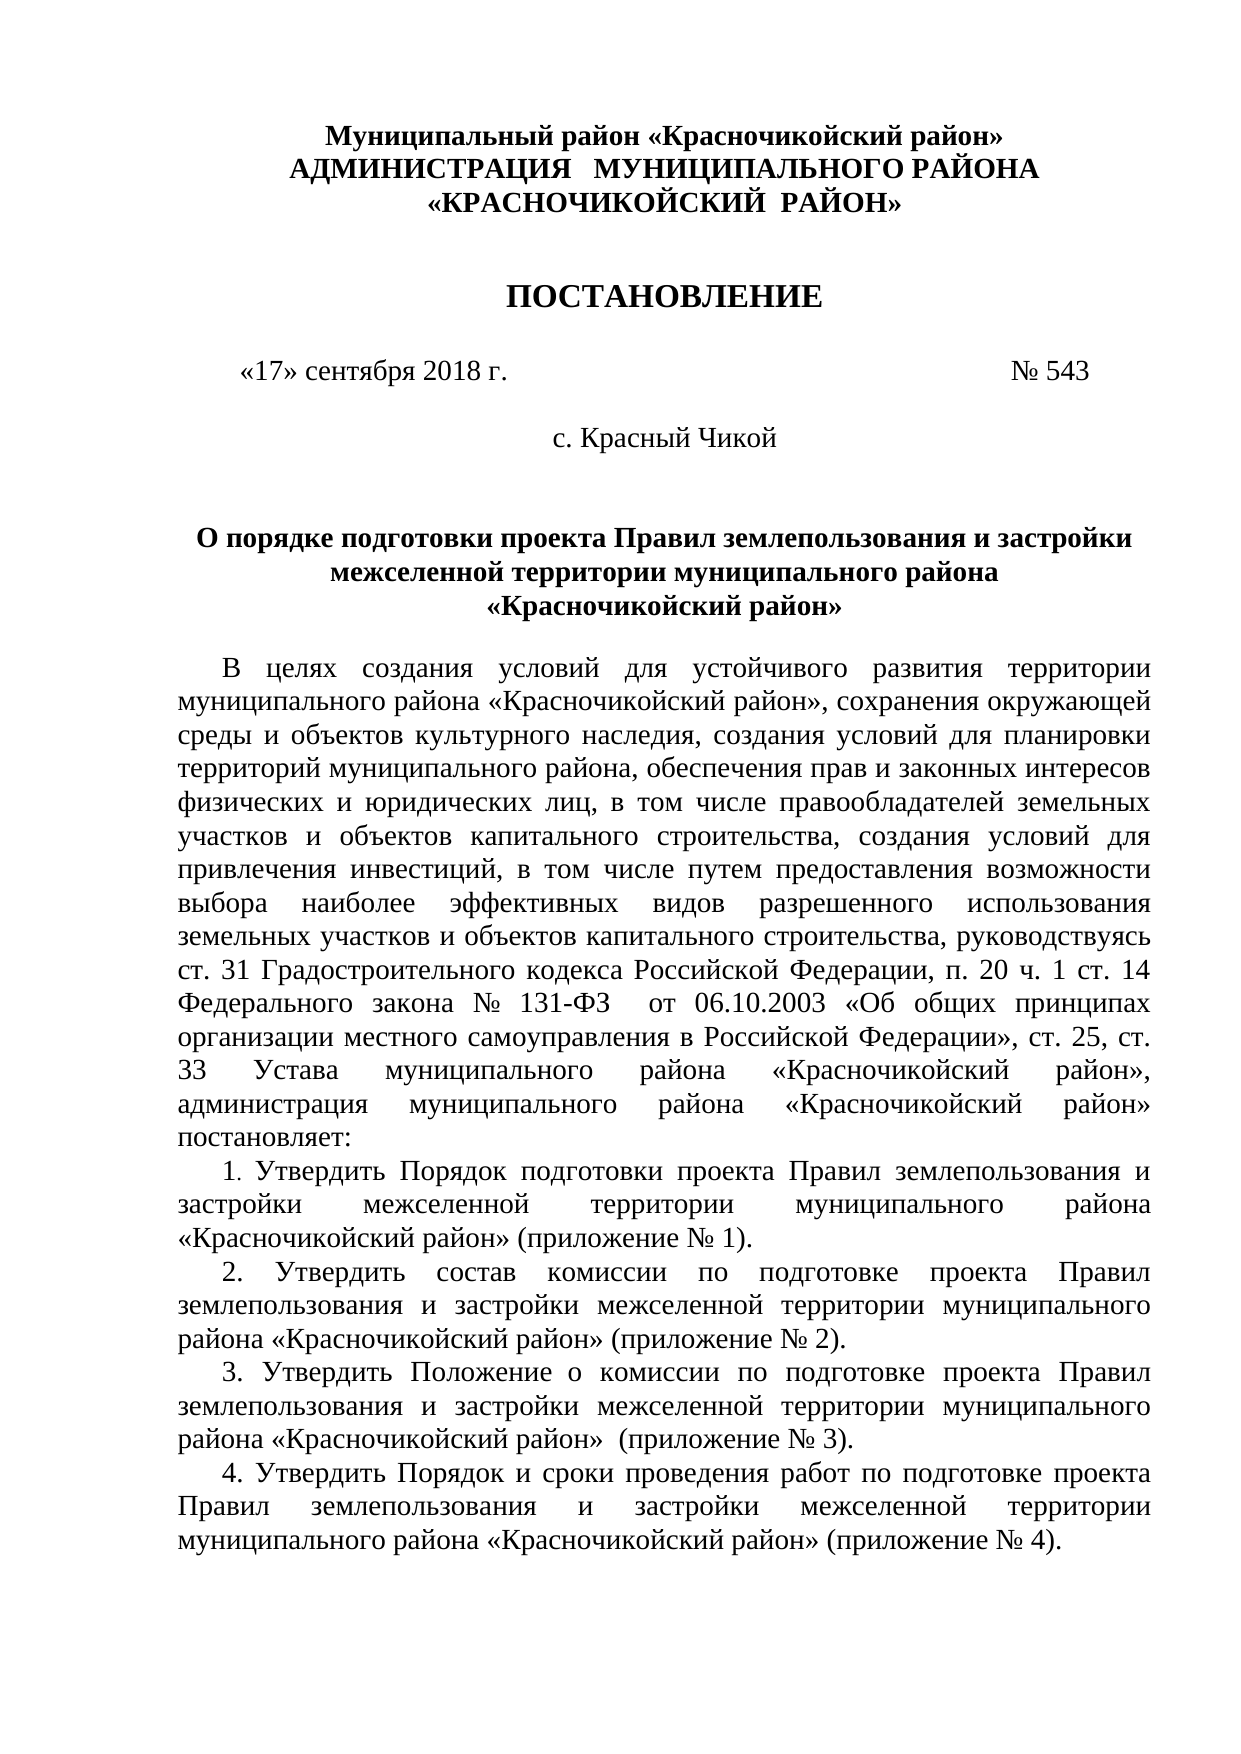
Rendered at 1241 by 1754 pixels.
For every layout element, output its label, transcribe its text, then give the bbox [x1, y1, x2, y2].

text В целях создания условий для устойчивого развития территории муниципального района «Красночикойский район», сохранения окружающей среды и объектов культурного наследия, создания условий для планировки территорий муниципального района, обеспечения прав и законных интересов физических и юридических лиц, в том числе правообладателей земельных участков и объектов капитального строительства, создания условий для привлечения инвестиций, в том числе путем предоставления возможности выбора наиболее эффективных видов разрешенного использования земельных участков и объектов капитального строительства, руководствуясь ст. 31 Градостроительного кодекса Российской Федерации, п. 20 ч. 1 ст. 14 Федерального закона № 131-ФЗ от 06.10.2003 «Об общих принципах организации местного самоуправления в Российской Федерации», ст. 25, ст. 33 Устава муниципального района «Красночикойский район», администрация муниципального района «Красночикойский район» постановляет: [177, 650, 1152, 1153]
text АДМИНИСТРАЦИЯ МУНИЦИПАЛЬНОГО РАЙОНА «КРАСНОЧИКОЙСКИЙ РАЙОН» [177, 152, 1152, 219]
text 3. Утвердить Положение о комиссии по подготовке проекта Правил землепользования и застройки межселенной территории муниципального района «Красночикойский район» (приложение № 3). [177, 1354, 1152, 1455]
text О порядке подготовки проекта Правил землепользования и застройки межселенной территории муниципального района [177, 521, 1152, 588]
text с. Красный Чикой [177, 420, 1152, 453]
text «17» сентября 2018 г. № 543 [177, 353, 1152, 386]
text 1. Утвердить Порядок подготовки проекта Правил землепользования и застройки межселенной территории муниципального района «Красночикойский район» (приложение № 1). [177, 1153, 1152, 1254]
text ПОСТАНОВЛЕНИЕ [177, 276, 1152, 314]
text 4. Утвердить Порядок и сроки проведения работ по подготовке проекта Правил землепользования и застройки межселенной территории муниципального района «Красночикойский район» (приложение № 4). [177, 1455, 1152, 1556]
text 2. Утвердить состав комиссии по подготовке проекта Правил землепользования и застройки межселенной территории муниципального района «Красночикойский район» (приложение № 2). [177, 1254, 1152, 1354]
text «Красночикойский район» [177, 588, 1152, 621]
text Муниципальный район «Красночикойский район» [177, 118, 1152, 152]
